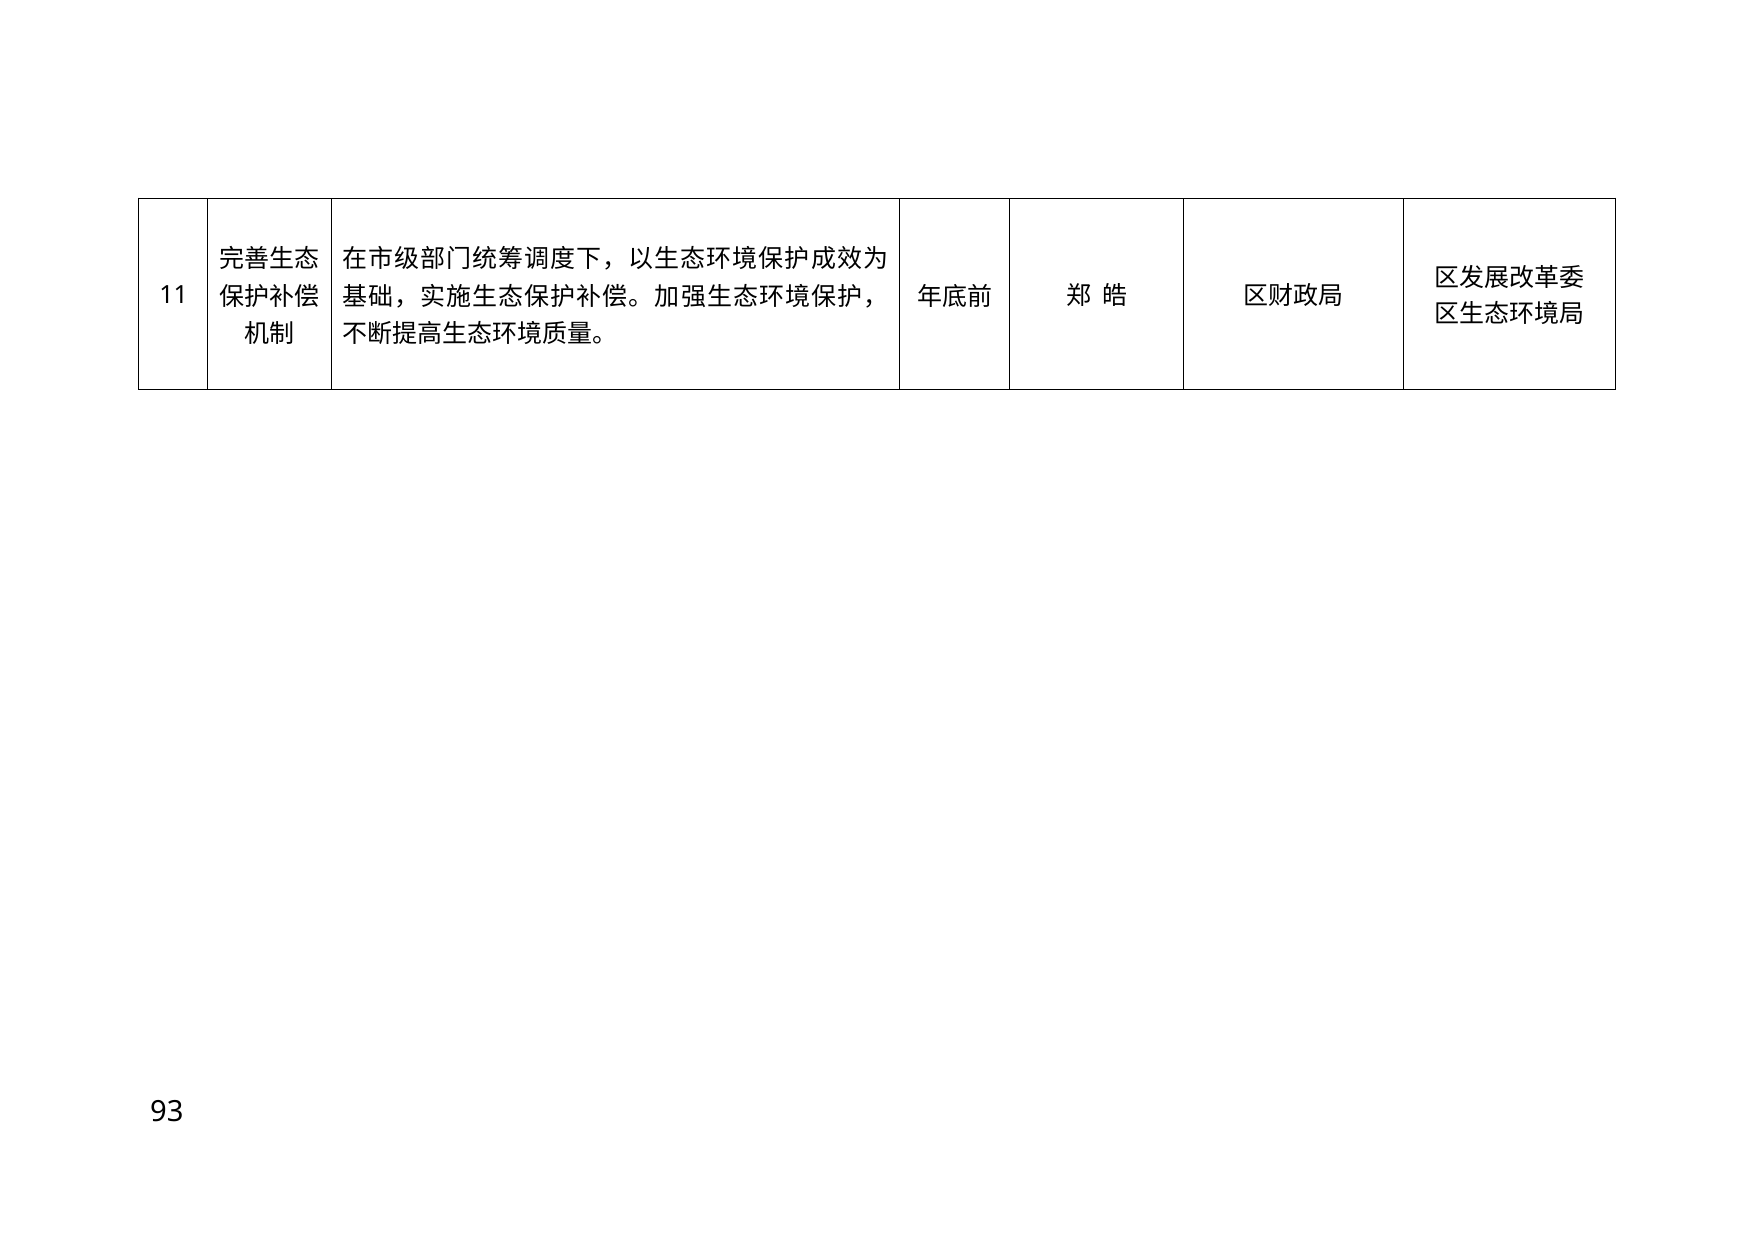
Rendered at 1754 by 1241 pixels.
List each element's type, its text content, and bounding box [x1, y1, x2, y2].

table_cell 年底前 [900, 199, 1009, 389]
table_cell 11 [139, 199, 207, 389]
table_cell 完善生态保护补偿机制 [208, 199, 331, 389]
table_cell 郑 皓 [1010, 199, 1183, 389]
table_cell 区财政局 [1184, 199, 1403, 389]
table_cell 在市级部门统筹调度下，以生态环境保护成效为基础，实施生态保护补偿。加强生态环境保护，不断提高生态环境质量。 [332, 199, 899, 389]
table_cell 区发展改革委 区生态环境局 [1404, 199, 1615, 389]
